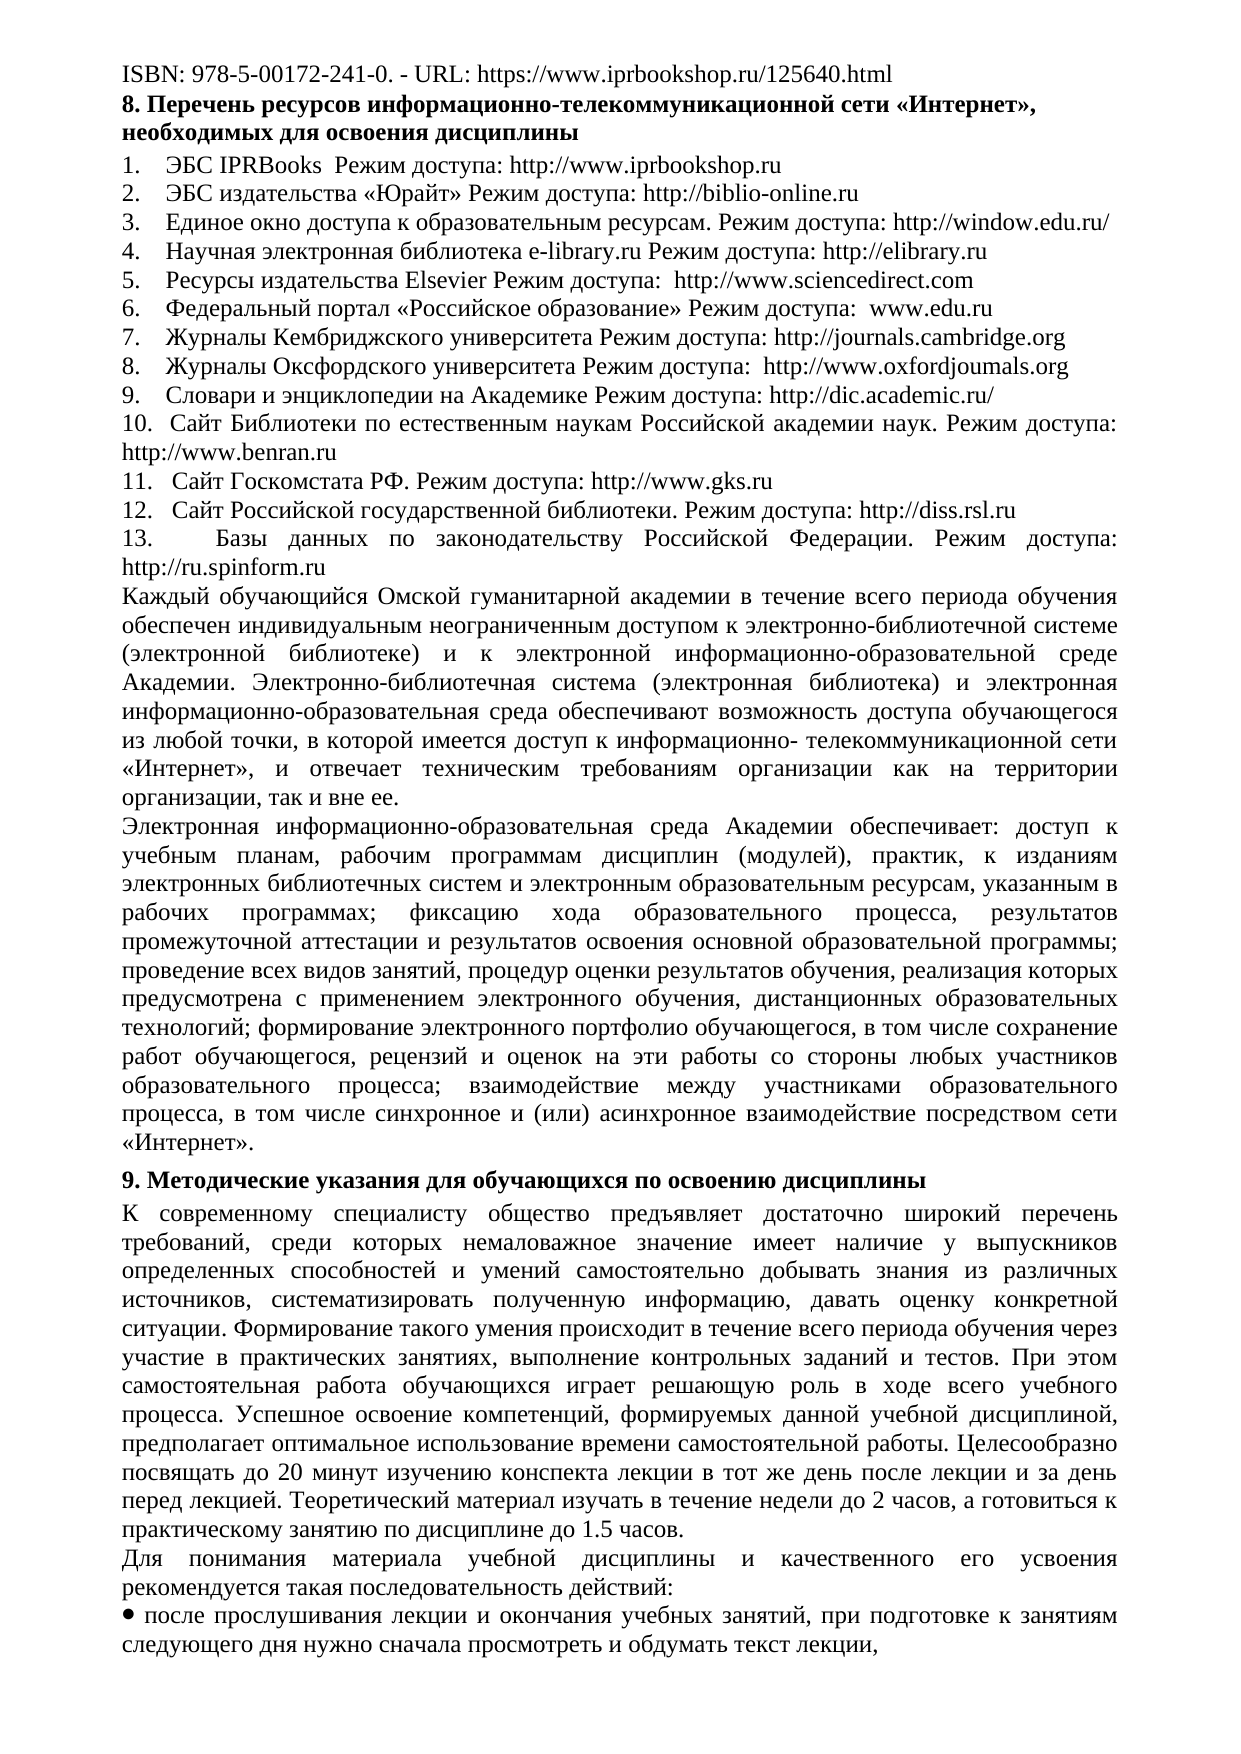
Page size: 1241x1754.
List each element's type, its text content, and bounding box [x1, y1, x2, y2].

table_cell 1. ЭБС IPRBooks Режим доступа: http://www.iprbookshop.ru 2. ЭБС издательства «Юрайт» Режим доступа: http://biblio-online.ru 3. Единое окно доступа к образовательным ресурсам. Режим доступа: http://window.edu.ru/ 4. Научная электронная библиотека e-library.ru Режим доступа: http://elibrary.ru 5. Ресурсы издательства Elsevier Режим доступа: http://www.sciencedirect.com 6. Федеральный портал «Российское образование» Режим доступа: www.edu.ru 7. Журналы Кембриджского университета Режим доступа: http://journals.cambridge.org 8. Журналы Оксфордского университета Режим доступа: http://www.oxfordjoumals.org 9. Словари и энциклопедии на Академике Режим доступа: http://dic.academic.ru/ 10. Сайт Библиотеки по естественным наукам Российской академии наук. Режим доступа: http://www.benran.ru 11. Сайт Госкомстата РФ. Режим доступа: http://www.gks.ru 12. Сайт Российской государственной библиотеки. Режим доступа: http://diss.rsl.ru 13. Базы данных по законодательству Российской Федерации. Режим доступа: http://ru.spinform.ru Каждый обучающийся Омской гуманитарной академии в течение всего периода обучения обеспечен индивидуальным неограниченным доступом к электронно-библиотечной системе (электронной библиотеке) и к электронной информационно-образовательной среде Академии. Электронно-библиотечная система (электронная библиотека) и электронная информационно-образовательная среда обеспечивают возможность доступа обучающегося из любой точки, в которой имеется доступ к информационно- телекоммуникационной сети «Интернет», и отвечает техническим требованиям организации как на территории организации, так и вне ее. Электронная информационно-образовательная среда Академии обеспечивает: доступ к учебным планам, рабочим программам дисциплин (модулей), практик, к изданиям электронных библиотечных систем и электронным образовательным ресурсам, указанным в рабочих программах; фиксацию хода образовательного процесса, результатов промежуточной аттестации и результатов освоения основной образовательной программы; проведение всех видов занятий, процедур оценки результатов обучения, реализация которых предусмотрена с применением электронного обучения, дистанционных образовательных технологий; формирование электронного портфолио обучающегося, в том числе сохранение работ обучающегося, рецензий и оценок на эти работы со стороны любых участников образовательного процесса; взаимодействие между участниками образовательного процесса, в том числе синхронное и (или) асинхронное взаимодействие посредством сети «Интернет». [118, 150, 1122, 1165]
table_cell 9. Методические указания для обучающихся по освоению дисциплины [118, 1165, 1122, 1198]
table_header ISBN: 978-5-00172-241-0. - URL: https://www.iprbookshop.ru/125640.html [118, 59, 1122, 89]
table_cell 8. Перечень ресурсов информационно-телекоммуникационной сети «Интернет», необходимых для освоения дисциплины [118, 89, 1122, 150]
table_cell К современному специалисту общество предъявляет достаточно широкий перечень требований, среди которых немаловажное значение имеет наличие у выпускников определенных способностей и умений самостоятельно добывать знания из различных источников, систематизировать полученную информацию, давать оценку конкретной ситуации. Формирование такого умения происходит в течение всего периода обучения через участие в практических занятиях, выполнение контрольных заданий и тестов. При этом самостоятельная работа обучающихся играет решающую роль в ходе всего учебного процесса. Успешное освоение компетенций, формируемых данной учебной дисциплиной, предполагает оптимальное использование времени самостоятельной работы. Целесообразно посвящать до 20 минут изучению конспекта лекции в тот же день после лекции и за день перед лекцией. Теоретический материал изучать в течение недели до 2 часов, а готовиться к практическому занятию по дисциплине до 1.5 часов. Для понимания материала учебной дисциплины и качественного его усвоения рекомендуется такая последовательность действий: ⦁ после прослушивания лекции и окончания учебных занятий, при подготовке к занятиям следующего дня нужно сначала просмотреть и обдумать текст лекции, [118, 1198, 1122, 1662]
